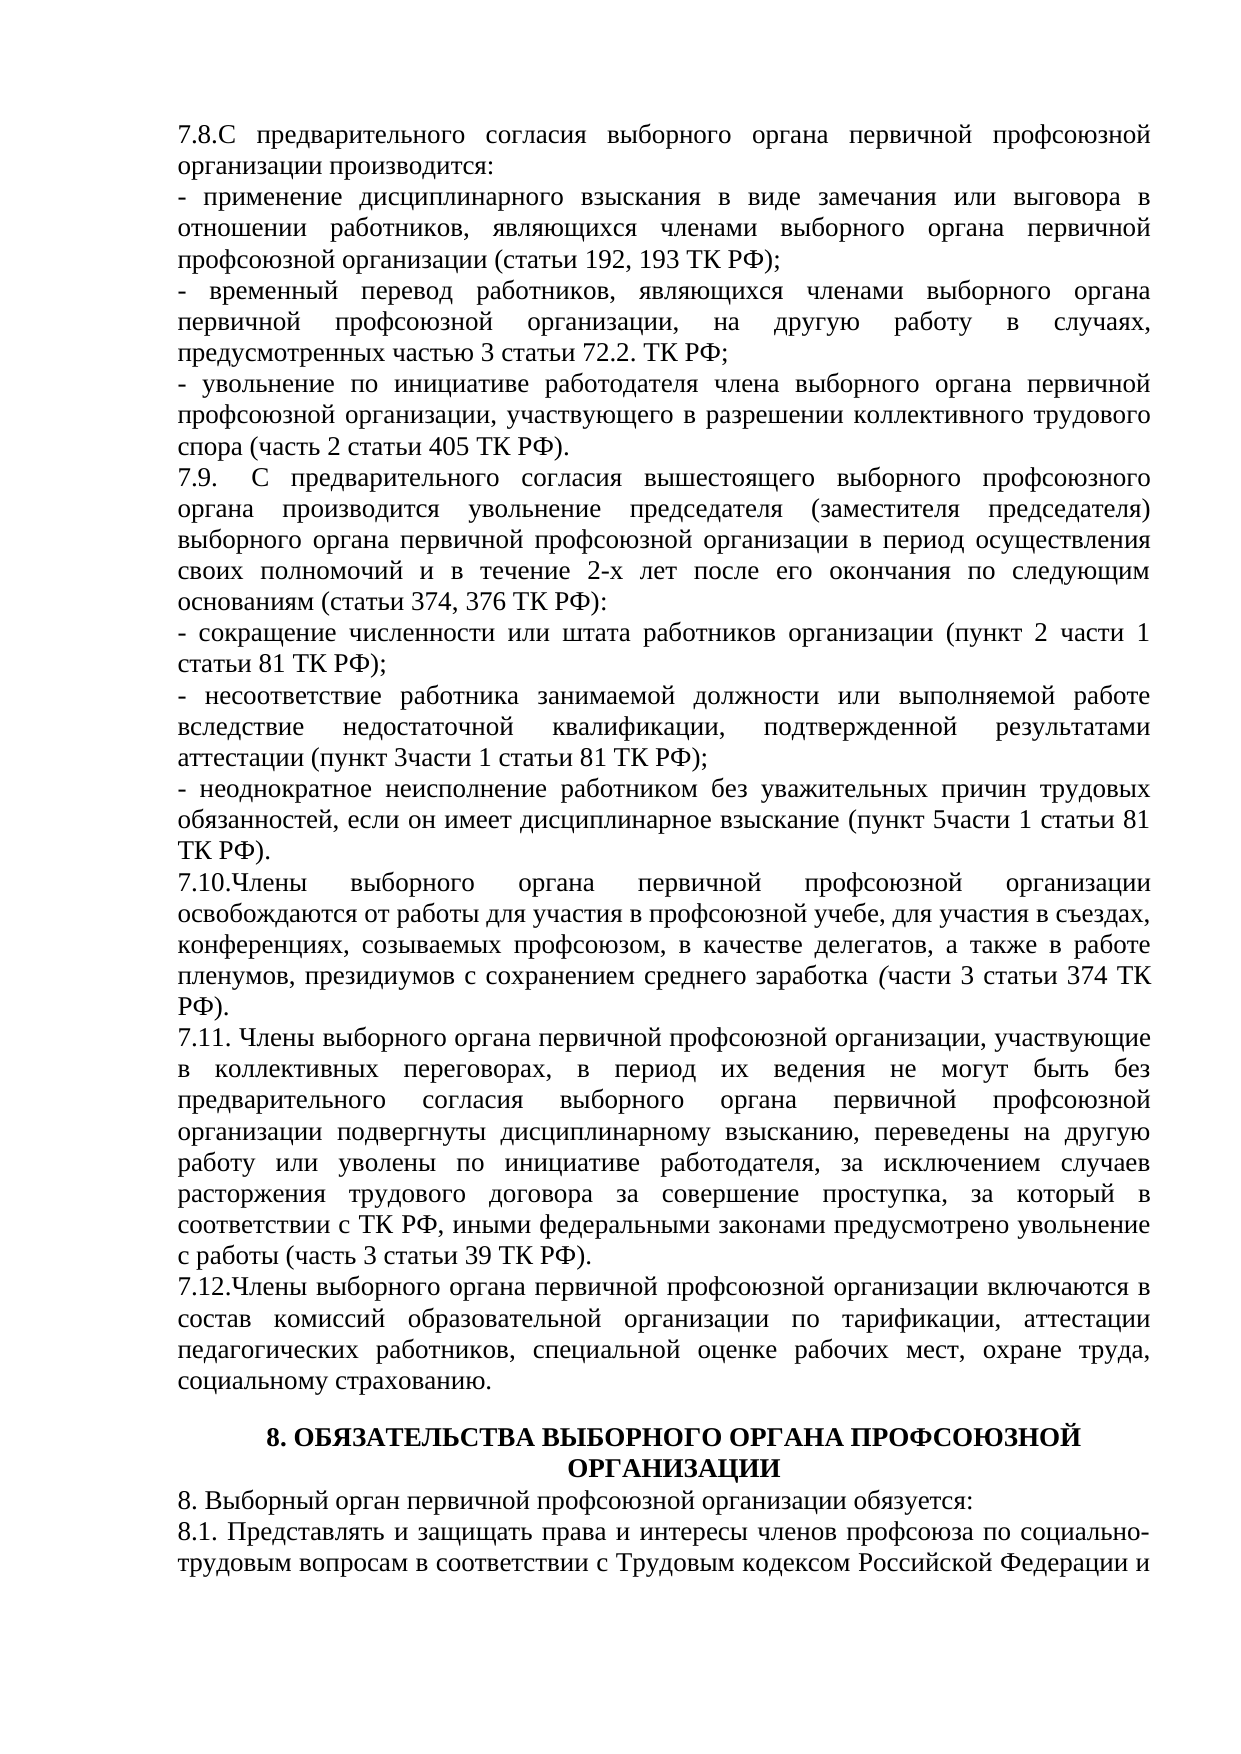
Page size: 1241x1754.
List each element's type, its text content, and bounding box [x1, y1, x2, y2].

text 7.10.Члены выборного органа первичной профсоюзной организации освобождаются от работы для участия в профсоюзной учебе, для участия в съездах, конференциях, созываемых профсоюзом, в качестве делегатов, а также в работе пленумов, президиумов с сохранением среднего заработка (части 3 статьи 374 ТК РФ). [177, 866, 1152, 1021]
text - применение дисциплинарного взыскания в виде замечания или выговора в отношении работников, являющихся членами выборного органа первичной профсоюзной организации (статьи 192, 193 ТК РФ); [177, 180, 1152, 274]
text 8. ОБЯЗАТЕЛЬСТВА ВЫБОРНОГО ОРГАНА ПРОФСОЮЗНОЙ ОРГАНИЗАЦИИ [196, 1421, 1152, 1484]
text 7.9. С предварительного согласия вышестоящего выборного профсоюзного органа производится увольнение председателя (заместителя председателя) выборного органа первичной профсоюзной организации в период осуществления своих полномочий и в течение 2-х лет после его окончания по следующим основаниям (статьи 374, 376 ТК РФ): [177, 461, 1152, 616]
text - увольнение по инициативе работодателя члена выборного органа первичной профсоюзной организации, участвующего в разрешении коллективного трудового спора (часть 2 статьи 405 ТК РФ). [177, 367, 1152, 461]
text 7.8.С предварительного согласия выборного органа первичной профсоюзной организации производится: [177, 118, 1152, 180]
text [177, 1515, 1152, 1577]
text - сокращение численности или штата работников организации (пункт 2 части 1 статьи 81 ТК РФ); [177, 616, 1152, 679]
text - неоднократное неисполнение работником без уважительных причин трудовых обязанностей, если он имеет дисциплинарное взыскание (пункт 5части 1 статьи 81 ТК РФ). [177, 772, 1152, 866]
text 8. Выборный орган первичной профсоюзной организации обязуется: [177, 1484, 1152, 1515]
text 7.11. Члены выборного органа первичной профсоюзной организации, участвующие в коллективных переговорах, в период их ведения не могут быть без предварительного согласия выборного органа первичной профсоюзной организации подвергнуты дисциплинарному взысканию, переведены на другую работу или уволены по инициативе работодателя, за исключением случаев расторжения трудового договора за совершение проступка, за который в соответствии с ТК РФ, иными федеральными законами предусмотрено увольнение с работы (часть 3 статьи 39 ТК РФ). [177, 1021, 1152, 1271]
text 7.12.Члены выборного органа первичной профсоюзной организации включаются в состав комиссий образовательной организации по тарификации, аттестации педагогических работников, специальной оценке рабочих мест, охране труда, социальному страхованию. [177, 1271, 1152, 1395]
text - несоответствие работника занимаемой должности или выполняемой работе вследствие недостаточной квалификации, подтвержденной результатами аттестации (пункт 3части 1 статьи 81 ТК РФ); [177, 679, 1152, 772]
text - временный перевод работников, являющихся членами выборного органа первичной профсоюзной организации, на другую работу в случаях, предусмотренных частью 3 статьи 72.2. ТК РФ; [177, 274, 1152, 367]
